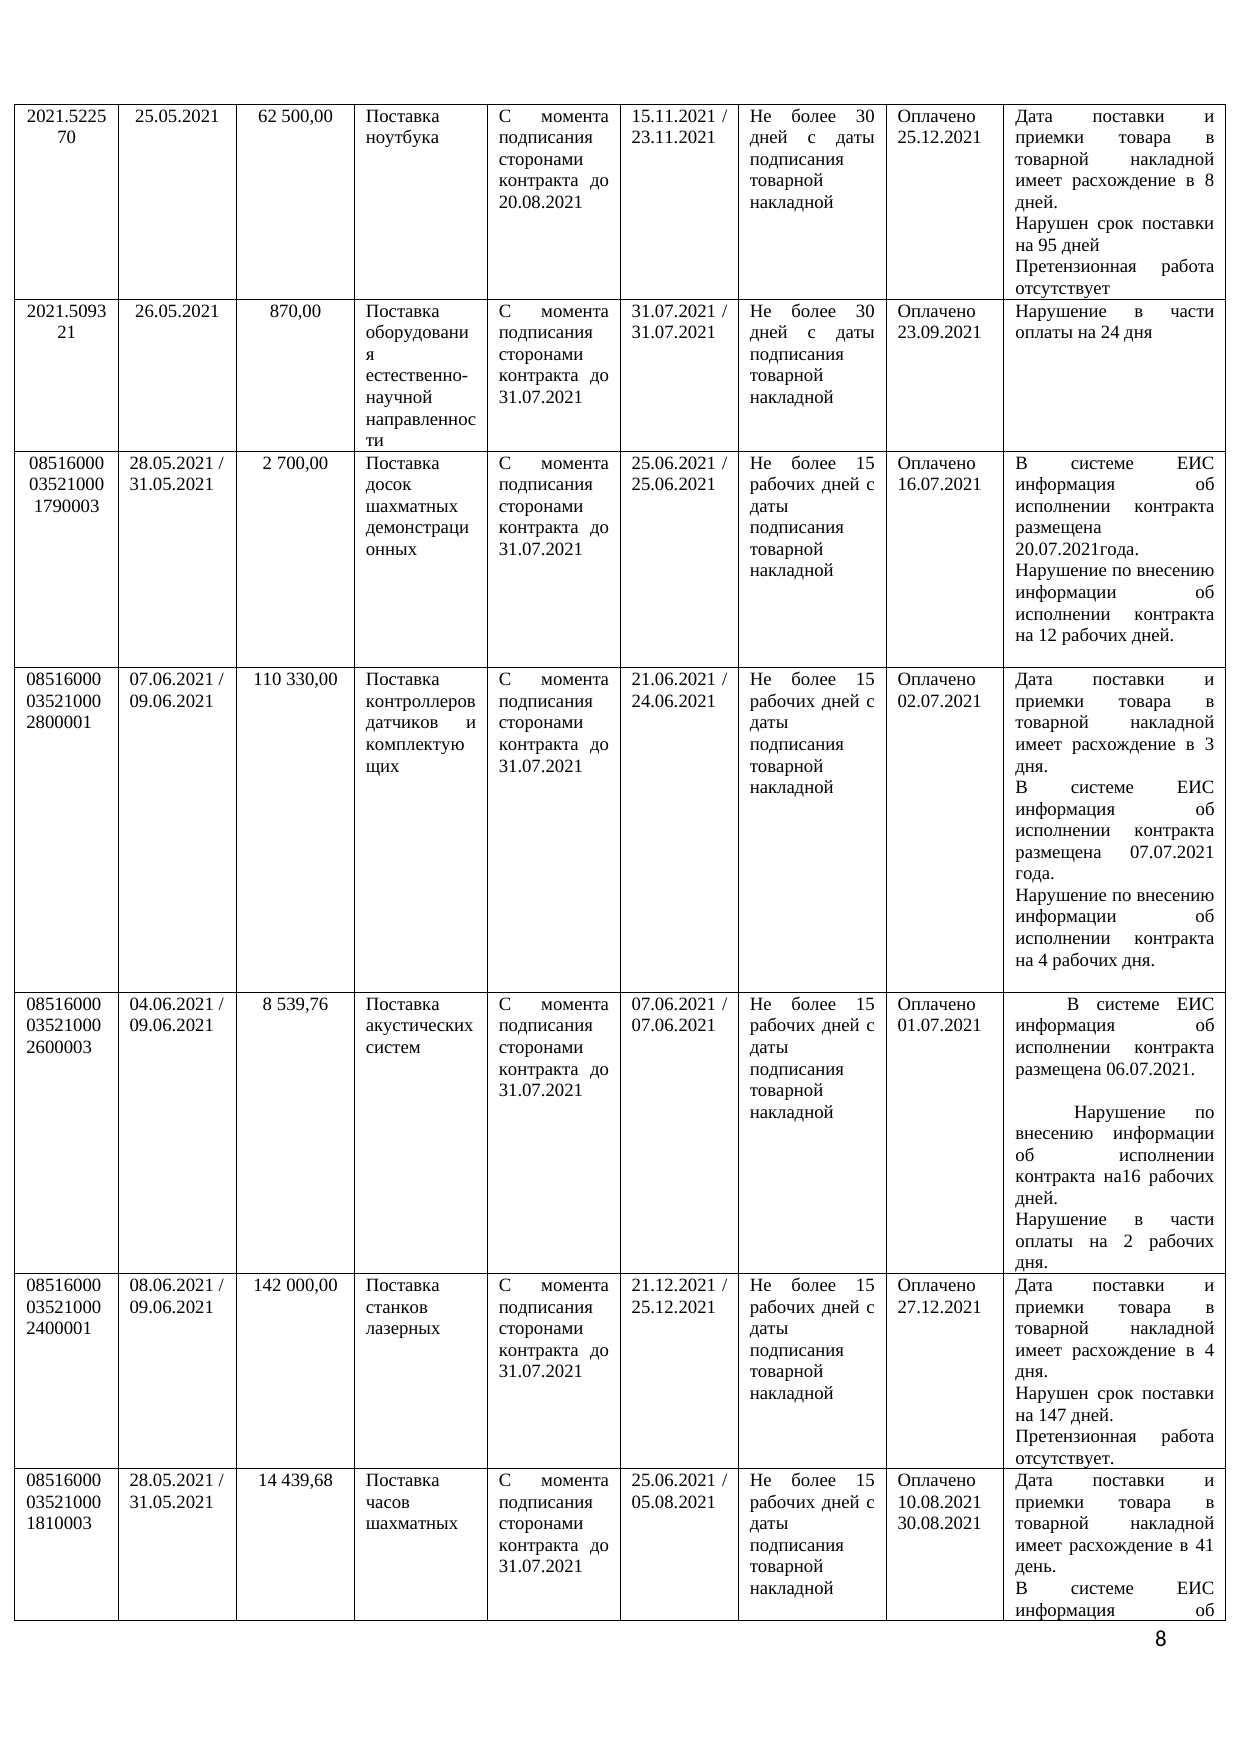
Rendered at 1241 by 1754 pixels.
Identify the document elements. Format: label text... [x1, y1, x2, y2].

table_cell 2 700,00 [237, 452, 354, 667]
table_cell 28.05.2021 / 31.05.2021 [119, 452, 236, 667]
table_cell Не более 15 рабочих дней с даты подписания товарной накладной [739, 452, 886, 667]
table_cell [355, 1469, 487, 1620]
table_cell 142 000,00 [237, 1274, 354, 1468]
table_cell 08516000035210002800001 [15, 668, 118, 992]
table_cell В системе ЕИС информация об исполнении контракта размещена 06.07.2021. Нарушение по внесению информации об исполнении контракта на16 рабочих дней. Нарушение в части оплаты на 2 рабочих дня. [1004, 993, 1225, 1273]
table_cell С момента подписания сторонами контракта до 31.07.2021 [488, 452, 620, 667]
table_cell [488, 1469, 620, 1620]
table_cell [119, 1469, 236, 1620]
table_cell 15.11.2021 / 23.11.2021 [621, 105, 738, 298]
table_cell Оплачено 01.07.2021 [887, 993, 1003, 1273]
table_cell Не более 15 рабочих дней с даты подписания товарной накладной [739, 993, 886, 1273]
table_cell 04.06.2021 / 09.06.2021 [119, 993, 236, 1273]
table_cell 08516000035210002600003 [15, 993, 118, 1273]
table_cell Дата поставки и приемки товара в товарной накладной имеет расхождение в 8 дней. Нарушен срок поставки на 95 дней Претензионная работа отсутствует [1004, 105, 1225, 298]
table_cell 8 539,76 [237, 993, 354, 1273]
table_cell 08.06.2021 / 09.06.2021 [119, 1274, 236, 1468]
table_cell Поставка досок шахматных демонстрационных [355, 452, 487, 667]
table_cell Поставка ноутбука [355, 105, 487, 298]
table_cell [621, 1469, 738, 1620]
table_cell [739, 1469, 886, 1620]
table_cell 870,00 [237, 300, 354, 451]
table_cell 110 330,00 [237, 668, 354, 992]
table_cell Оплачено 16.07.2021 [887, 452, 1003, 667]
table_cell 21.12.2021 / 25.12.2021 [621, 1274, 738, 1468]
table_cell С момента подписания сторонами контракта до 31.07.2021 [488, 300, 620, 451]
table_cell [15, 1469, 118, 1620]
table_cell Нарушение в части оплаты на 24 дня [1004, 300, 1225, 451]
table_cell В системе ЕИС информация об исполнении контракта размещена 20.07.2021года. Нарушение по внесению информации об исполнении контракта на 12 рабочих дней. [1004, 452, 1225, 667]
table_cell С момента подписания сторонами контракта до 31.07.2021 [488, 1274, 620, 1468]
table_cell Не более 30 дней с даты подписания товарной накладной [739, 105, 886, 298]
table_cell Поставка контроллеров датчиков и комплектующих [355, 668, 487, 992]
table_cell 14 439,68 [237, 1469, 354, 1620]
table_cell 25.06.2021 / 25.06.2021 [621, 452, 738, 667]
table_cell Не более 15 рабочих дней с даты подписания товарной накладной [739, 1274, 886, 1468]
table_cell Оплачено 02.07.2021 [887, 668, 1003, 992]
table_cell 2021.522570 [15, 105, 118, 298]
table_cell 2021.509321 [15, 300, 118, 451]
table_cell 08516000035210002400001 [15, 1274, 118, 1468]
table_cell Дата поставки и приемки товара в товарной накладной имеет расхождение в 4 дня. Нарушен срок поставки на 147 дней. Претензионная работа отсутствует. [1004, 1274, 1225, 1468]
table_cell 07.06.2021 / 09.06.2021 [119, 668, 236, 992]
table_cell С момента подписания сторонами контракта до 31.07.2021 [488, 993, 620, 1273]
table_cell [1004, 1469, 1225, 1620]
table_cell Поставка станков лазерных [355, 1274, 487, 1468]
table_cell Оплачено 25.12.2021 [887, 105, 1003, 298]
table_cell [887, 1469, 1003, 1620]
table_cell Поставка оборудования естественно-научной направленности [355, 300, 487, 451]
table_cell Не более 15 рабочих дней с даты подписания товарной накладной [739, 668, 886, 992]
table_cell Оплачено 23.09.2021 [887, 300, 1003, 451]
table_cell 21.06.2021 / 24.06.2021 [621, 668, 738, 992]
table_cell Поставка акустических систем [355, 993, 487, 1273]
table_cell 08516000035210001790003 [15, 452, 118, 667]
table_cell 07.06.2021 / 07.06.2021 [621, 993, 738, 1273]
table_cell 31.07.2021 / 31.07.2021 [621, 300, 738, 451]
table_cell С момента подписания сторонами контракта до 31.07.2021 [488, 668, 620, 992]
table_cell Оплачено 27.12.2021 [887, 1274, 1003, 1468]
table_cell 25.05.2021 [119, 105, 236, 298]
table_cell Дата поставки и приемки товара в товарной накладной имеет расхождение в 3 дня. В системе ЕИС информация об исполнении контракта размещена 07.07.2021 года. Нарушение по внесению информации об исполнении контракта на 4 рабочих дня. [1004, 668, 1225, 992]
table_cell Не более 30 дней с даты подписания товарной накладной [739, 300, 886, 451]
table_cell 26.05.2021 [119, 300, 236, 451]
table_cell 62 500,00 [237, 105, 354, 298]
table_cell С момента подписания сторонами контракта до 20.08.2021 [488, 105, 620, 298]
